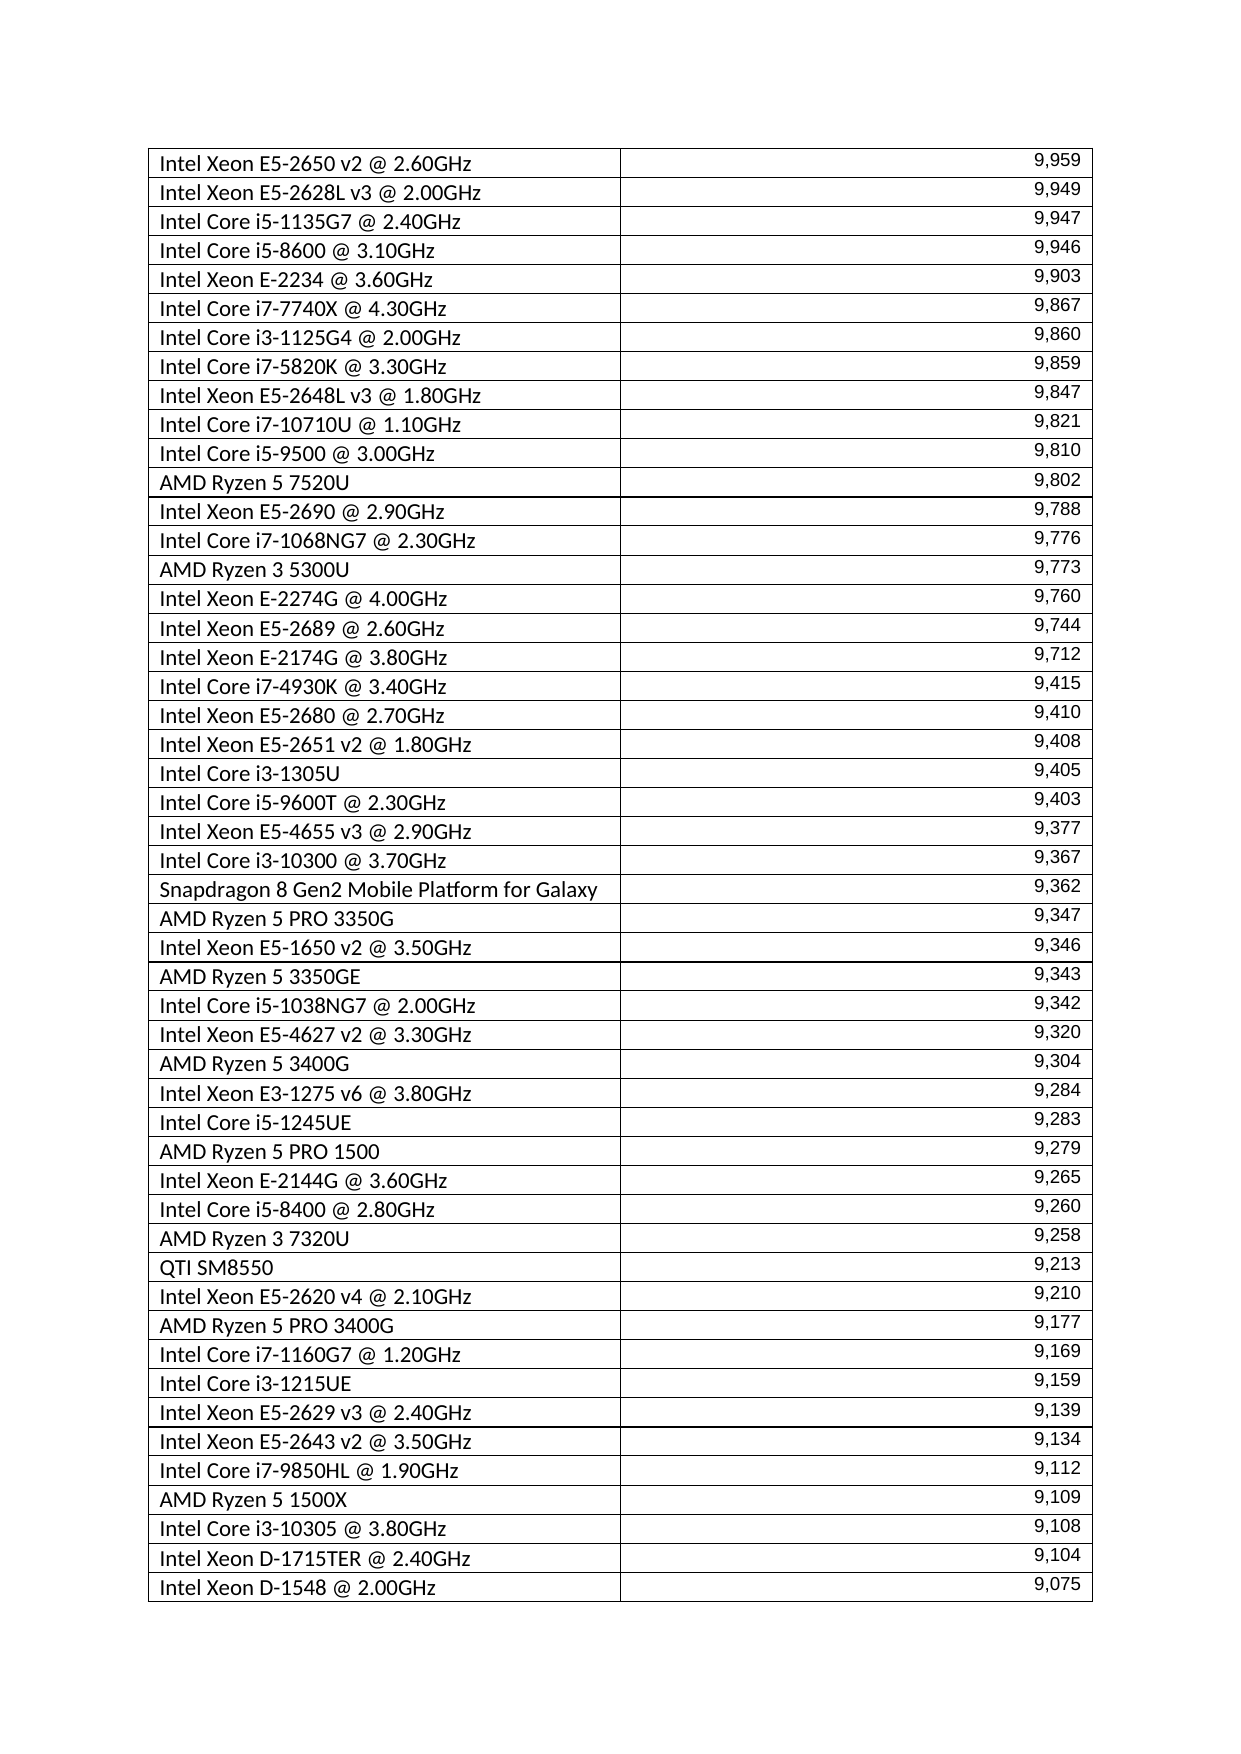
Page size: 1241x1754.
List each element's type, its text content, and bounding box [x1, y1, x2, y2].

table_cell 9,946 [621, 236, 1092, 264]
table_cell Intel Xeon E5-1650 v2 @ 3.50GHz [149, 933, 620, 961]
table_cell Intel Xeon E5-4627 v2 @ 3.30GHz [149, 1021, 620, 1048]
table_cell 9,104 [621, 1544, 1092, 1572]
table_cell 9,403 [621, 788, 1092, 816]
table_cell Intel Xeon E5-2648L v3 @ 1.80GHz [149, 381, 620, 409]
table_cell Intel Core i5-1135G7 @ 2.40GHz [149, 207, 620, 235]
table_cell Intel Core i5-8400 @ 2.80GHz [149, 1195, 620, 1223]
table_cell AMD Ryzen 5 PRO 3350G [149, 904, 620, 932]
table_cell Intel Core i3-1215UE [149, 1369, 620, 1397]
table_cell Intel Xeon E5-2680 @ 2.70GHz [149, 701, 620, 729]
table_cell 9,415 [621, 672, 1092, 700]
table_cell 9,284 [621, 1079, 1092, 1107]
table_cell Intel Core i7-9850HL @ 1.90GHz [149, 1456, 620, 1484]
table_cell 9,265 [621, 1166, 1092, 1194]
table_cell 9,959 [621, 149, 1092, 177]
table_cell Intel Xeon E5-2629 v3 @ 2.40GHz [149, 1398, 620, 1426]
table_cell Intel Core i7-5820K @ 3.30GHz [149, 352, 620, 380]
table_cell Intel Core i7-4930K @ 3.40GHz [149, 672, 620, 700]
table_cell 9,347 [621, 904, 1092, 932]
table_cell Intel Core i5-1245UE [149, 1108, 620, 1136]
table_cell 9,108 [621, 1515, 1092, 1543]
table_cell Intel Xeon E-2174G @ 3.80GHz [149, 643, 620, 671]
table_cell 9,139 [621, 1398, 1092, 1426]
table_cell 9,109 [621, 1486, 1092, 1513]
table_cell 9,362 [621, 875, 1092, 903]
table_cell Intel Xeon E5-4655 v3 @ 2.90GHz [149, 817, 620, 845]
table_cell 9,367 [621, 846, 1092, 874]
table_cell 9,279 [621, 1137, 1092, 1165]
table_cell 9,810 [621, 439, 1092, 467]
table_cell 9,258 [621, 1224, 1092, 1252]
table_cell AMD Ryzen 5 PRO 3400G [149, 1311, 620, 1339]
table_cell Intel Core i3-1305U [149, 759, 620, 787]
table_cell 9,788 [621, 498, 1092, 525]
table_cell 9,177 [621, 1311, 1092, 1339]
table_cell 9,821 [621, 410, 1092, 438]
table_cell 9,320 [621, 1021, 1092, 1048]
table_cell 9,260 [621, 1195, 1092, 1223]
table_cell 9,760 [621, 585, 1092, 613]
table_cell 9,304 [621, 1050, 1092, 1078]
table_cell Intel Xeon E-2274G @ 4.00GHz [149, 585, 620, 613]
table_cell 9,802 [621, 468, 1092, 496]
table_cell 9,773 [621, 556, 1092, 583]
table_cell 9,867 [621, 294, 1092, 322]
table_cell Intel Core i7-1160G7 @ 1.20GHz [149, 1340, 620, 1368]
table_cell 9,134 [621, 1428, 1092, 1455]
table_cell Intel Core i3-10305 @ 3.80GHz [149, 1515, 620, 1543]
table_cell 9,075 [621, 1573, 1092, 1601]
table_cell QTI SM8550 [149, 1253, 620, 1281]
table_cell Intel Xeon E5-2643 v2 @ 3.50GHz [149, 1428, 620, 1455]
table_cell 9,213 [621, 1253, 1092, 1281]
table_cell Intel Xeon E5-2689 @ 2.60GHz [149, 614, 620, 642]
table_cell Intel Core i7-1068NG7 @ 2.30GHz [149, 526, 620, 554]
table_cell Intel Xeon E3-1275 v6 @ 3.80GHz [149, 1079, 620, 1107]
table_cell 9,283 [621, 1108, 1092, 1136]
table_cell 9,860 [621, 323, 1092, 351]
table_cell 9,342 [621, 991, 1092, 1019]
table_cell AMD Ryzen 5 3350GE [149, 963, 620, 990]
table_cell 9,847 [621, 381, 1092, 409]
table_cell Intel Core i5-1038NG7 @ 2.00GHz [149, 991, 620, 1019]
table_cell AMD Ryzen 5 1500X [149, 1486, 620, 1513]
table_cell Intel Xeon D-1715TER @ 2.40GHz [149, 1544, 620, 1572]
table_cell 9,159 [621, 1369, 1092, 1397]
table_cell Intel Xeon E-2144G @ 3.60GHz [149, 1166, 620, 1194]
table_cell Intel Xeon E5-2620 v4 @ 2.10GHz [149, 1282, 620, 1310]
table_cell Intel Core i7-10710U @ 1.10GHz [149, 410, 620, 438]
table_cell 9,169 [621, 1340, 1092, 1368]
table_cell AMD Ryzen 3 7320U [149, 1224, 620, 1252]
table_cell 9,410 [621, 701, 1092, 729]
table_cell Intel Xeon E5-2628L v3 @ 2.00GHz [149, 178, 620, 206]
table_cell 9,346 [621, 933, 1092, 961]
table_cell 9,405 [621, 759, 1092, 787]
table_cell 9,210 [621, 1282, 1092, 1310]
table_cell Intel Core i3-10300 @ 3.70GHz [149, 846, 620, 874]
table_cell Intel Core i3-1125G4 @ 2.00GHz [149, 323, 620, 351]
table_cell 9,947 [621, 207, 1092, 235]
table_cell AMD Ryzen 3 5300U [149, 556, 620, 583]
table_cell 9,377 [621, 817, 1092, 845]
table_cell AMD Ryzen 5 3400G [149, 1050, 620, 1078]
table_cell 9,859 [621, 352, 1092, 380]
table_cell Intel Xeon D-1548 @ 2.00GHz [149, 1573, 620, 1601]
table_cell Intel Xeon E-2234 @ 3.60GHz [149, 265, 620, 293]
table_cell Intel Xeon E5-2651 v2 @ 1.80GHz [149, 730, 620, 758]
table_cell 9,903 [621, 265, 1092, 293]
table_cell 9,744 [621, 614, 1092, 642]
table_cell 9,112 [621, 1456, 1092, 1484]
table_cell AMD Ryzen 5 PRO 1500 [149, 1137, 620, 1165]
table_cell AMD Ryzen 5 7520U [149, 468, 620, 496]
table_cell Intel Xeon E5-2650 v2 @ 2.60GHz [149, 149, 620, 177]
table_cell Intel Core i5-9500 @ 3.00GHz [149, 439, 620, 467]
table_cell 9,712 [621, 643, 1092, 671]
table_cell 9,949 [621, 178, 1092, 206]
table_cell Intel Core i7-7740X @ 4.30GHz [149, 294, 620, 322]
table_cell Intel Core i5-9600T @ 2.30GHz [149, 788, 620, 816]
table_cell Intel Core i5-8600 @ 3.10GHz [149, 236, 620, 264]
table_cell Snapdragon 8 Gen2 Mobile Platform for Galaxy [149, 875, 620, 903]
table_cell Intel Xeon E5-2690 @ 2.90GHz [149, 498, 620, 525]
table_cell 9,343 [621, 963, 1092, 990]
table_cell 9,408 [621, 730, 1092, 758]
table_cell 9,776 [621, 526, 1092, 554]
